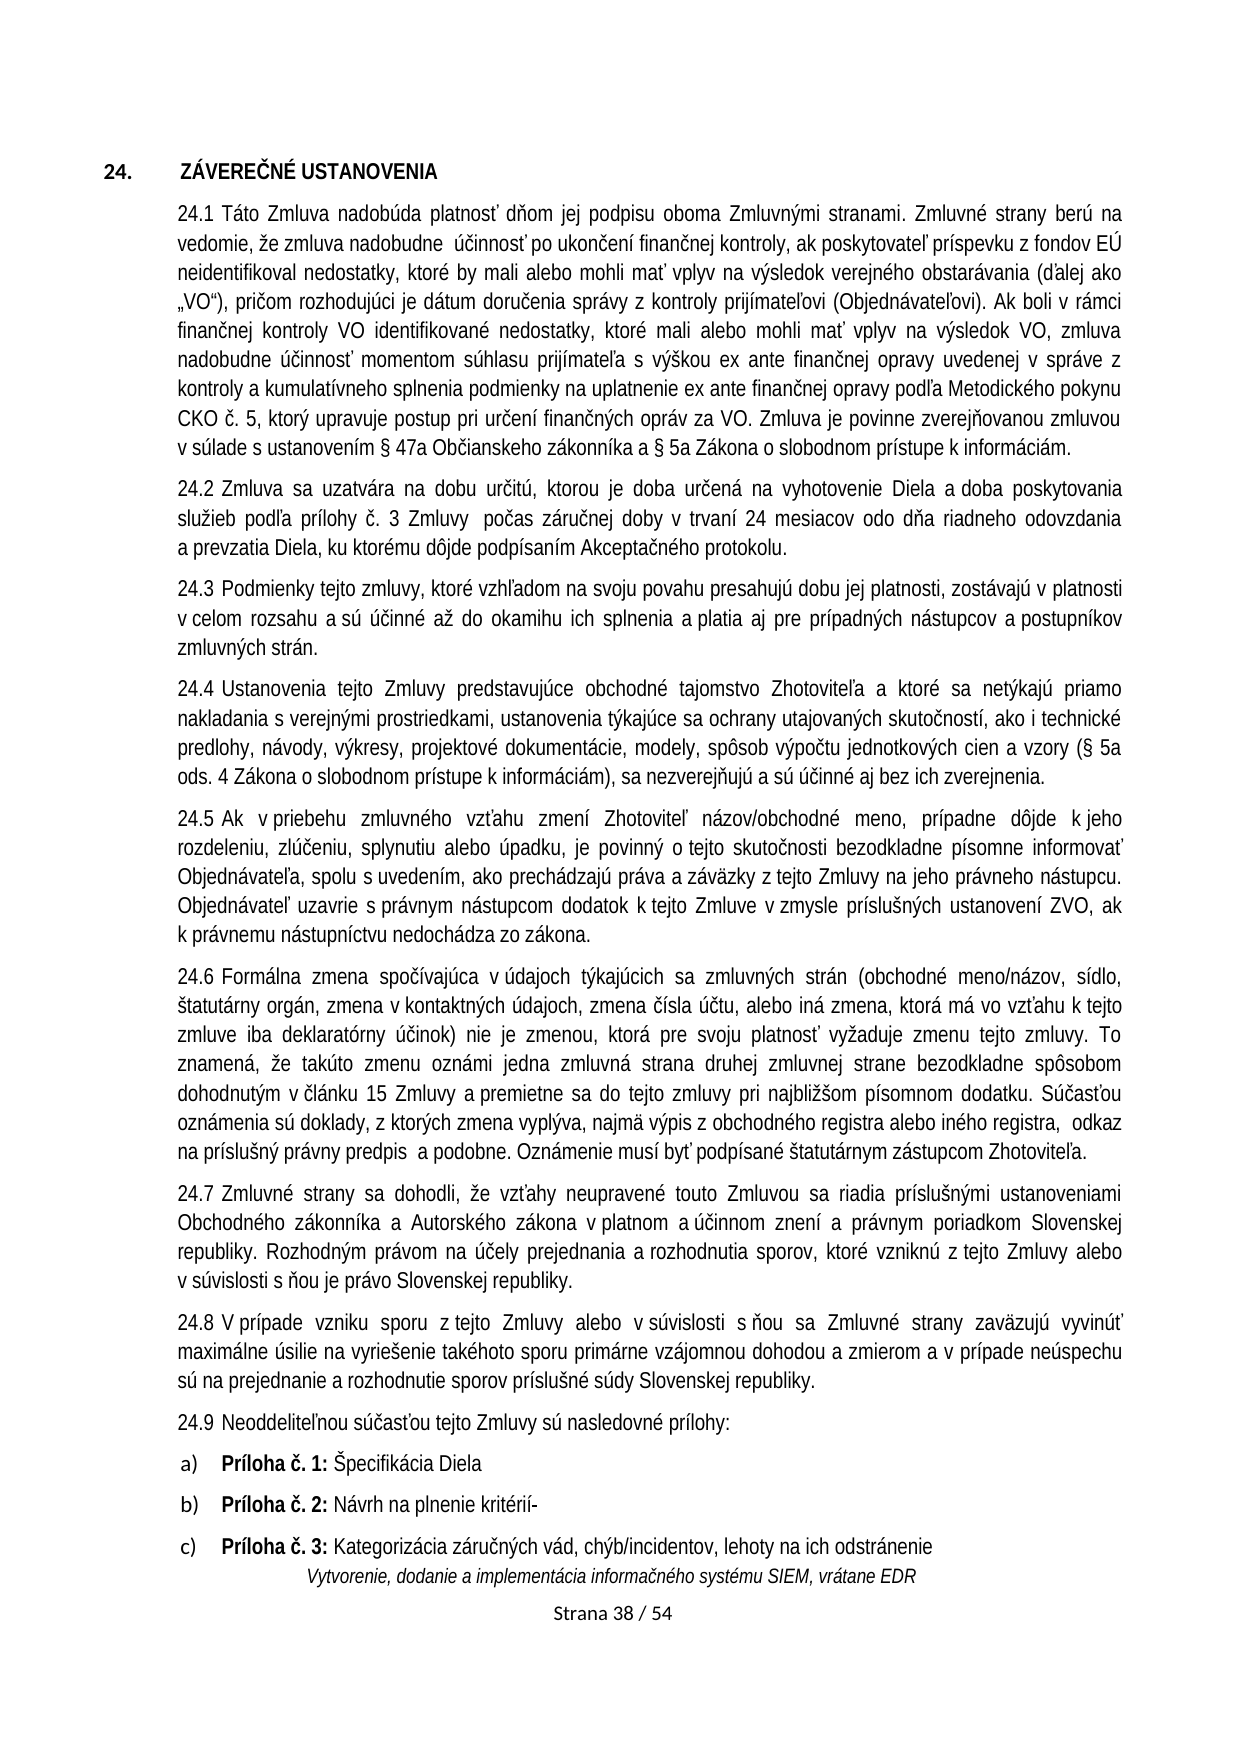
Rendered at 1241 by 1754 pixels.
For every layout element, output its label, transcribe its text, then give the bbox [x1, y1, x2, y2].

text Táto Zmluva nadobúda platnosť dňom jej podpisu oboma Zmluvnými stranami. Zmluvné strany berú na vedomie, že zmluva nadobudne účinnosť po ukončení finančnej kontroly, ak poskytovateľ príspevku z fondov EÚ neidentifikoval nedostatky, ktoré by mali alebo mohli mať vplyv na výsledok verejného obstarávania (ďalej ako „VO“), pričom rozhodujúci je dátum doručenia správy z kontroly prijímateľovi (Objednávateľovi). Ak boli v rámci finančnej kontroly VO identifikované nedostatky, ktoré mali alebo mohli mať vplyv na výsledok VO, zmluva nadobudne účinnosť momentom súhlasu prijímateľa s výškou ex ante finančnej opravy uvedenej v správe z kontroly a kumulatívneho splnenia podmienky na uplatnenie ex ante finančnej opravy podľa Metodického pokynu CKO č. 5, ktorý upravuje postup pri určení finančných opráv za VO. Zmluva je povinne zverejňovanou zmluvou v súlade s ustanovením § 47a Občianskeho zákonníka a § 5a Zákona o slobodnom prístupe k informáciám. [177, 198, 1122, 460]
text Zmluvné strany sa dohodli, že vzťahy neupravené touto Zmluvou sa riadia príslušnými ustanoveniami Obchodného zákonníka a Autorského zákona v platnom a účinnom znení a právnym poriadkom Slovenskej republiky. Rozhodným právom na účely prejednania a rozhodnutia sporov, ktoré vzniknú z tejto Zmluvy alebo v súvislosti s ňou je právo Slovenskej republiky. [177, 1177, 1122, 1293]
text Formálna zmena spočívajúca v údajoch týkajúcich sa zmluvných strán (obchodné meno/názov, sídlo, štatutárny orgán, zmena v kontaktných údajoch, zmena čísla účtu, alebo iná zmena, ktorá má vo vzťahu k tejto zmluve iba deklaratórny účinok) nie je zmenou, ktorá pre svoju platnosť vyžaduje zmenu tejto zmluvy. To znamená, že takúto zmenu oznámi jedna zmluvná strana druhej zmluvnej strane bezodkladne spôsobom dohodnutým v článku 15 Zmluvy a premietne sa do tejto zmluvy pri najbližšom písomnom dodatku. Súčasťou oznámenia sú doklady, z ktorých zmena vyplýva, najmä výpis z obchodného registra alebo iného registra, odkaz na príslušný právny predpis a podobne. Oznámenie musí byť podpísané štatutárnym zástupcom Zhotoviteľa. [177, 960, 1122, 1164]
list Príloha č. 1: Špecifikácia Diela [180, 1448, 1122, 1477]
text Ustanovenia tejto Zmluvy predstavujúce obchodné tajomstvo Zhotoviteľa a ktoré sa netýkajú priamo nakladania s verejnými prostriedkami, ustanovenia týkajúce sa ochrany utajovaných skutočností, ako i technické predlohy, návody, výkresy, projektové dokumentácie, modely, spôsob výpočtu jednotkových cien a vzory (§ 5a ods. 4 Zákona o slobodnom prístupe k informáciám), sa nezverejňujú a sú účinné aj bez ich zverejnenia. [177, 673, 1122, 789]
text Zmluva sa uzatvára na dobu určitú, ktorou je doba určená na vyhotovenie Diela a doba poskytovania služieb podľa prílohy č. 3 Zmluvy počas záručnej doby v trvaní 24 mesiacov odo dňa riadneho odovzdania a prevzatia Diela, ku ktorému dôjde podpísaním Akceptačného protokolu. [177, 473, 1122, 560]
list Príloha č. 2: Návrh na plnenie kritérií [180, 1489, 1122, 1518]
text Podmienky tejto zmluvy, ktoré vzhľadom na svoju povahu presahujú dobu jej platnosti, zostávajú v platnosti v celom rozsahu a sú účinné až do okamihu ich splnenia a platia aj pre prípadných nástupcov a postupníkov zmluvných strán. [177, 573, 1122, 660]
text V prípade vzniku sporu z tejto Zmluvy alebo v súvislosti s ňou sa Zmluvné strany zaväzujú vyvinúť maximálne úsilie na vyriešenie takéhoto sporu primárne vzájomnou dohodou a zmierom a v prípade neúspechu sú na prejednanie a rozhodnutie sporov príslušné súdy Slovenskej republiky. [177, 1306, 1122, 1393]
text Neoddeliteľnou súčasťou tejto Zmluvy sú nasledovné prílohy: [177, 1406, 1122, 1435]
list Príloha č. 3: Kategorizácia záručných vád, chýb/incidentov, lehoty na ich odstránenie [180, 1531, 1122, 1560]
text ZÁVEREČNÉ USTANOVENIA [103, 156, 1122, 185]
text Ak v priebehu zmluvného vzťahu zmení Zhotoviteľ názov/obchodné meno, prípadne dôjde k jeho rozdeleniu, zlúčeniu, splynutiu alebo úpadku, je povinný o tejto skutočnosti bezodkladne písomne informovať Objednávateľa, spolu s uvedením, ako prechádzajú práva a záväzky z tejto Zmluvy na jeho právneho nástupcu. Objednávateľ uzavrie s právnym nástupcom dodatok k tejto Zmluve v zmysle príslušných ustanovení ZVO, ak k právnemu nástupníctvu nedochádza zo zákona. [177, 802, 1122, 948]
